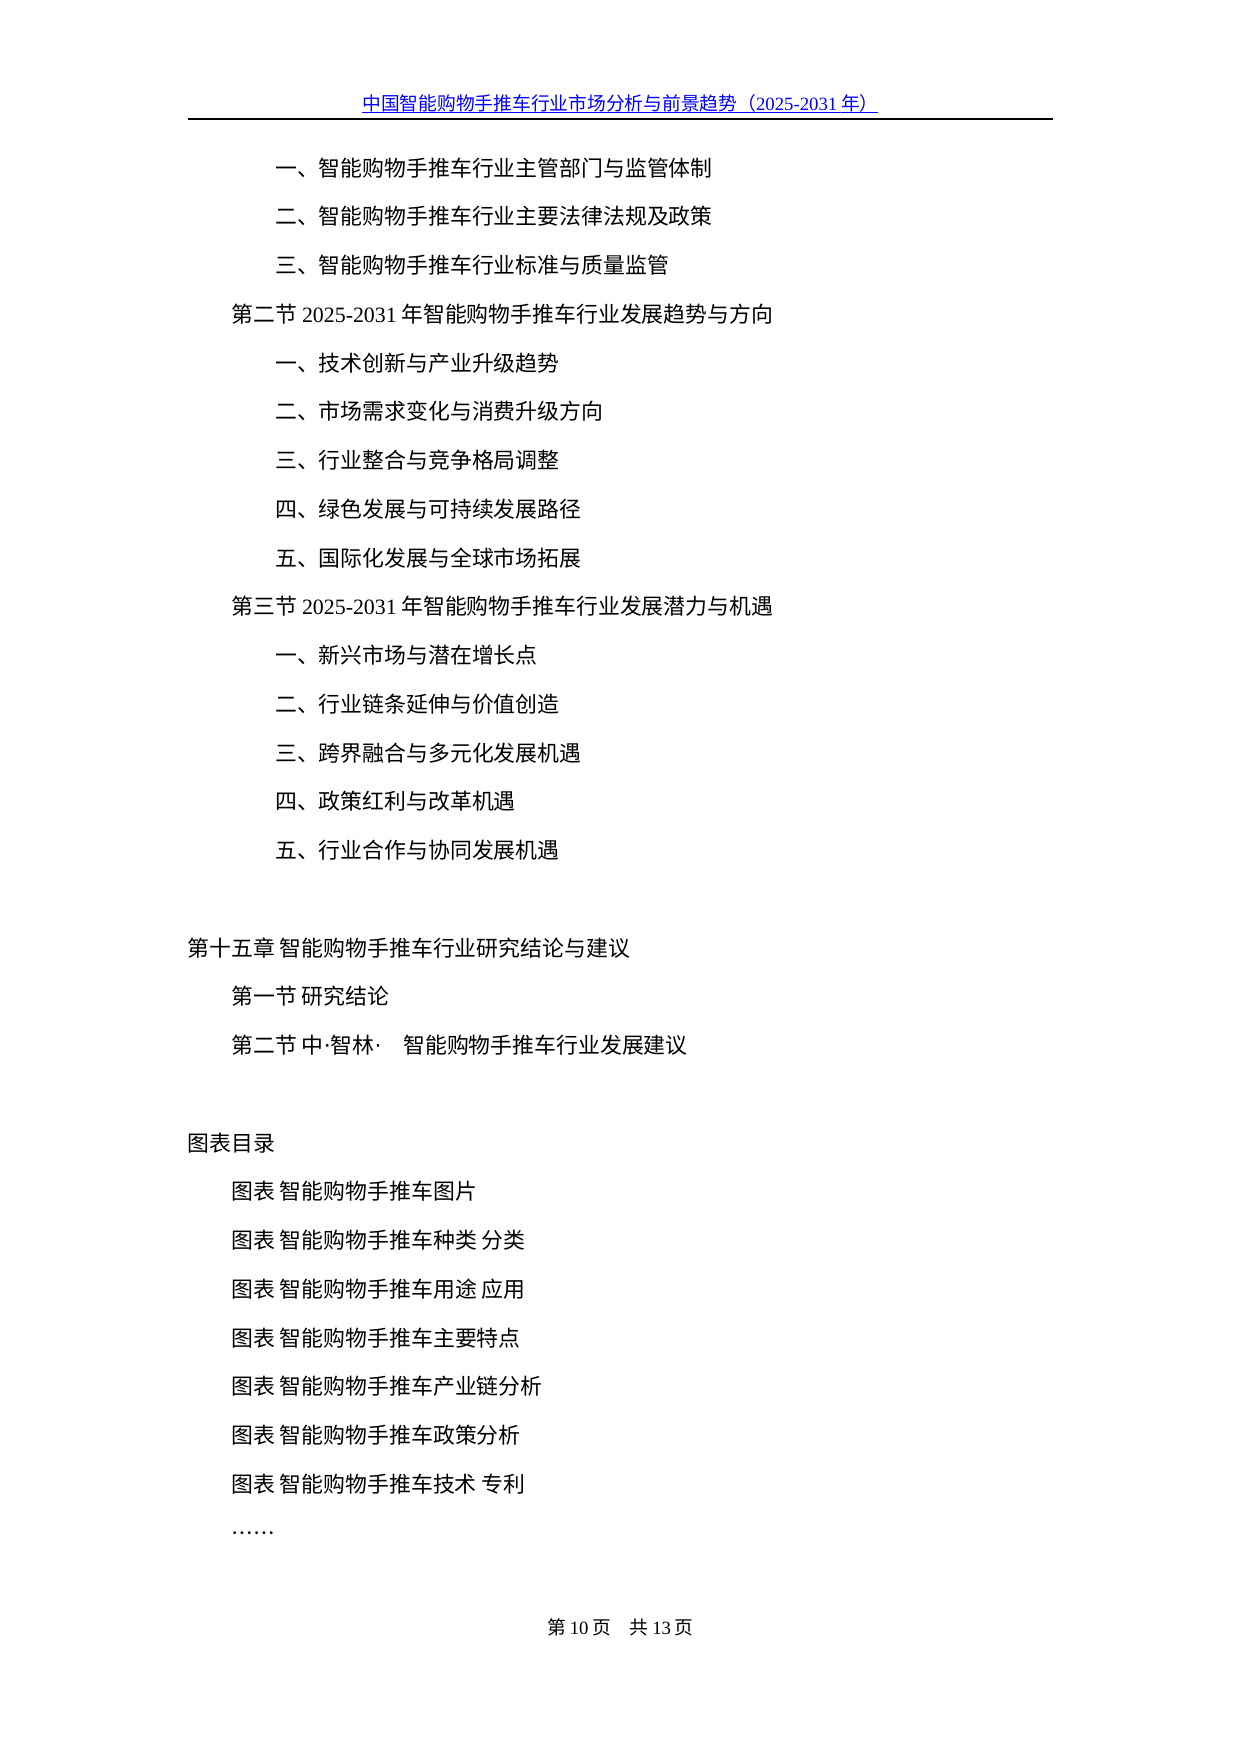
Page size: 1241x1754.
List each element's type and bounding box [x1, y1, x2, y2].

text [187, 150, 1053, 1548]
